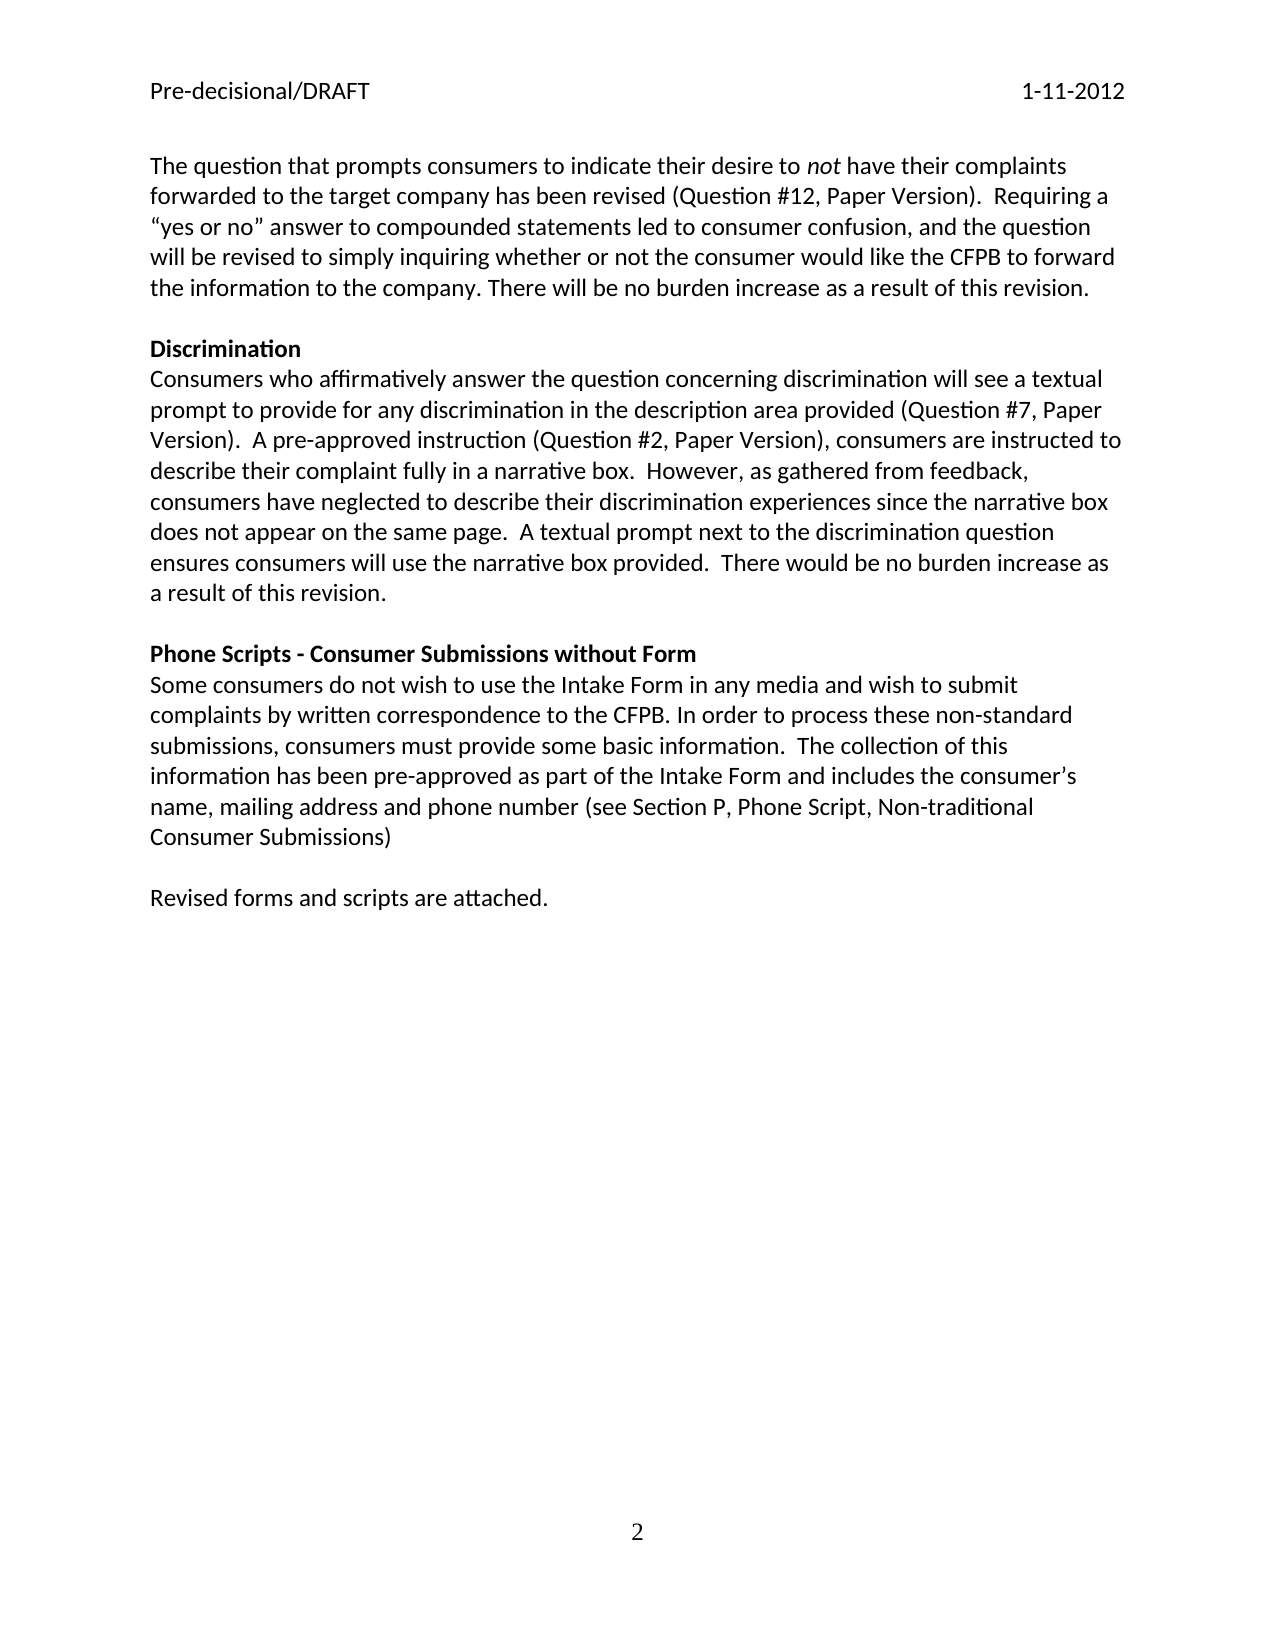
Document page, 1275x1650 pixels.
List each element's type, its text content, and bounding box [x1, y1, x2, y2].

text Phone Scripts - Consumer Submissions without Form [150, 638, 1125, 669]
text Some consumers do not wish to use the Intake Form in any media and wish to submit complaints by written correspondence to the CFPB. In order to process these non-standard submissions, consumers must provide some basic information. The collection of this information has been pre-approved as part of the Intake Form and includes the consumer’s name, mailing address and phone number (see Section P, Phone Script, Non-traditional Consumer Submissions) [150, 669, 1125, 852]
text Consumers who affirmatively answer the question concerning discrimination will see a textual prompt to provide for any discrimination in the description area provided (Question #7, Paper Version). A pre-approved instruction (Question #2, Paper Version), consumers are instructed to describe their complaint fully in a narrative box. However, as gathered from feedback, consumers have neglected to describe their discrimination experiences since the narrative box does not appear on the same page. A textual prompt next to the discrimination question ensures consumers will use the narrative box provided. There would be no burden increase as a result of this revision. [150, 364, 1125, 608]
text Discrimination [150, 333, 1125, 364]
text Revised forms and scripts are attached. [150, 882, 1125, 913]
text The question that prompts consumers to indicate their desire to not have their complaints forwarded to the target company has been revised (Question #12, Paper Version). Requiring a “yes or no” answer to compounded statements led to consumer confusion, and the question will be revised to simply inquiring whether or not the consumer would like the CFPB to forward the information to the company. There will be no burden increase as a result of this revision. [150, 150, 1125, 303]
